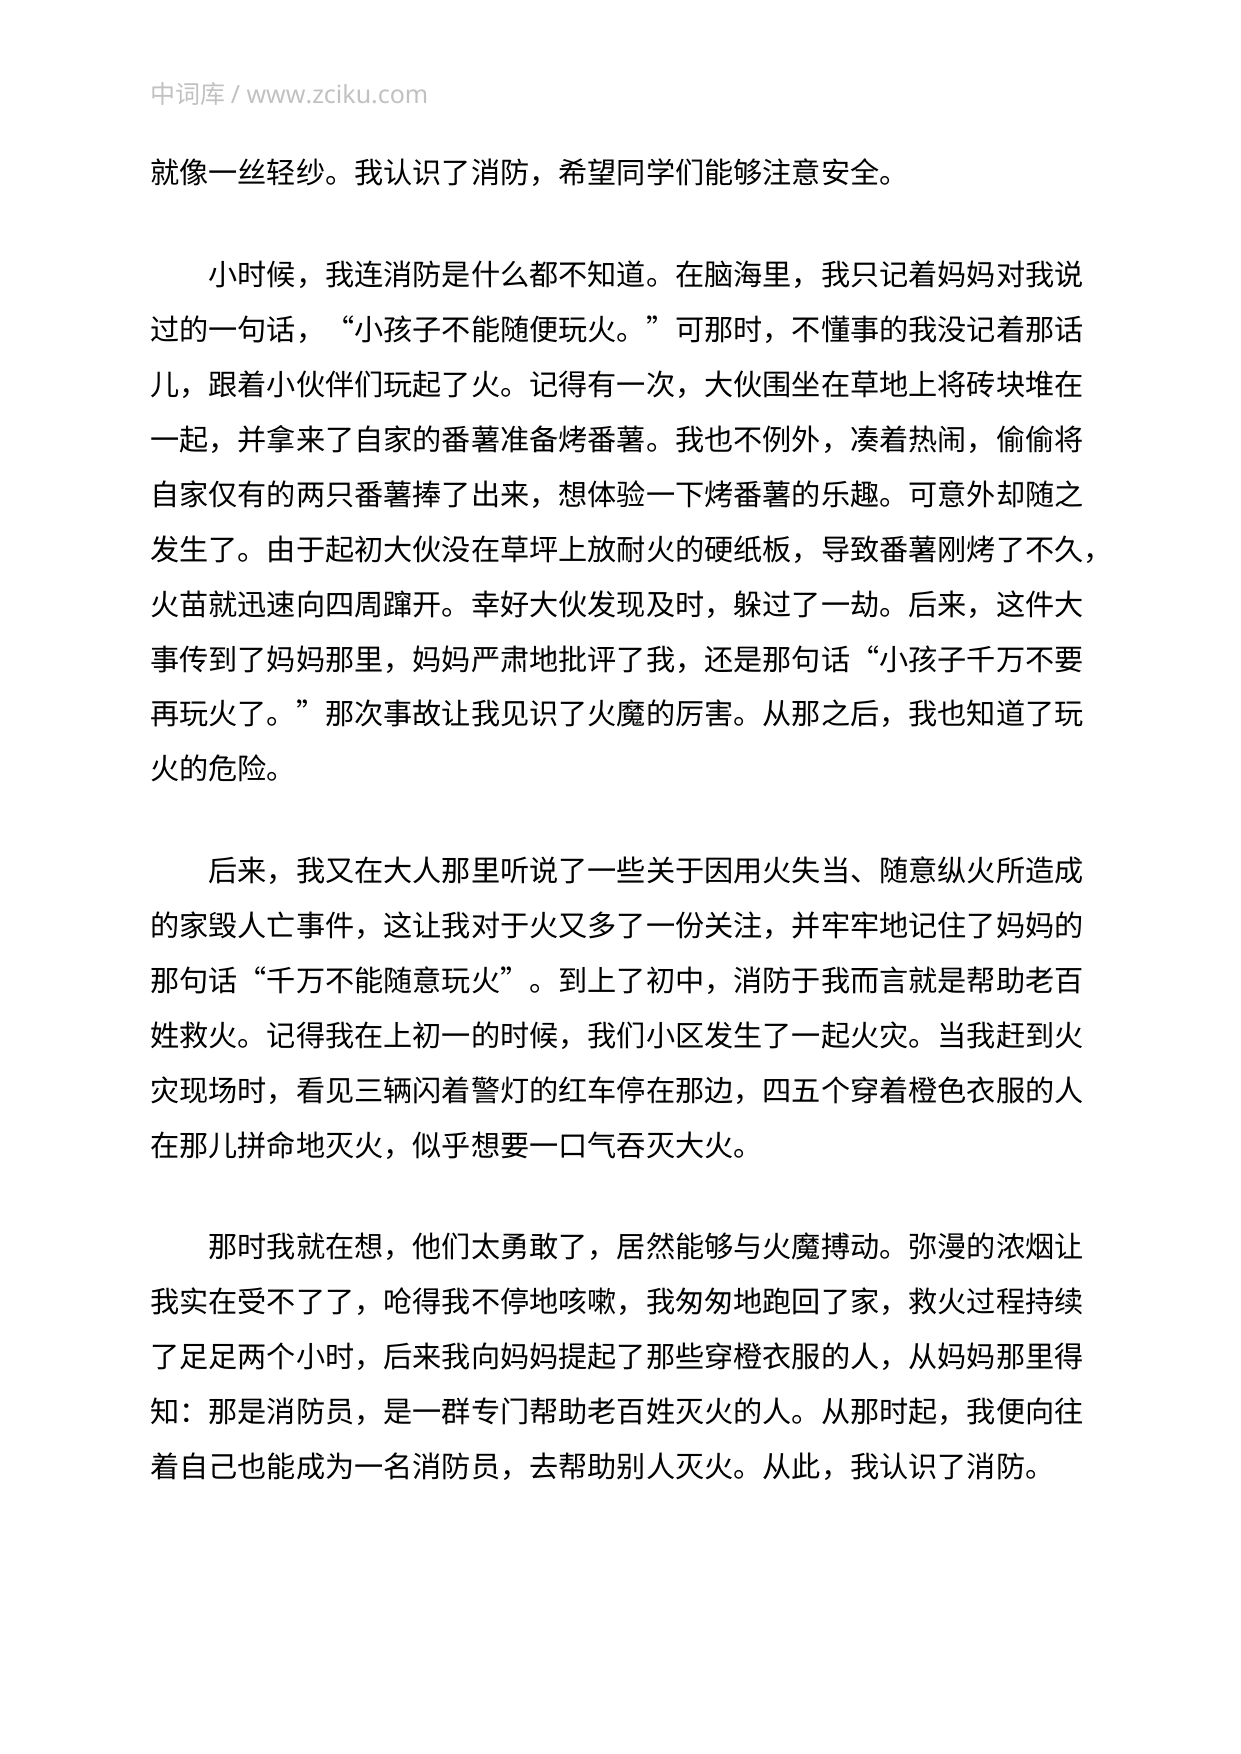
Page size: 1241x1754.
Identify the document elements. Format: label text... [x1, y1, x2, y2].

text 小时候，我连消防是什么都不知道。在脑海里，我只记着妈妈对我说过的一句话，“小孩子不能随便玩火。”可那时，不懂事的我没记着那话儿，跟着小伙伴们玩起了火。记得有一次，大伙围坐在草地上将砖块堆在一起，并拿来了自家的番薯准备烤番薯。我也不例外，凑着热闹，偷偷将自家仅有的两只番薯捧了出来，想体验一下烤番薯的乐趣。可意外却随之发生了。由于起初大伙没在草坪上放耐火的硬纸板，导致番薯刚烤了不久，火苗就迅速向四周蹿开。幸好大伙发现及时，躲过了一劫。后来，这件大事传到了妈妈那里，妈妈严肃地批评了我，还是那句话“小孩子千万不要再玩火了。”那次事故让我见识了火魔的厉害。从那之后，我也知道了玩火的危险。 [150, 252, 1090, 788]
text 后来，我又在大人那里听说了一些关于因用火失当、随意纵火所造成的家毁人亡事件，这让我对于火又多了一份关注，并牢牢地记住了妈妈的那句话“千万不能随意玩火”。到上了初中，消防于我而言就是帮助老百姓救火。记得我在上初一的时候，我们小区发生了一起火灾。当我赶到火灾现场时，看见三辆闪着警灯的红车停在那边，四五个穿着橙色衣服的人在那儿拼命地灭火，似乎想要一口气吞灭大火。 [150, 848, 1090, 1164]
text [150, 150, 1090, 192]
text 那时我就在想，他们太勇敢了，居然能够与火魔搏动。弥漫的浓烟让我实在受不了了，呛得我不停地咳嗽，我匆匆地跑回了家，救火过程持续了足足两个小时，后来我向妈妈提起了那些穿橙衣服的人，从妈妈那里得知：那是消防员，是一群专门帮助老百姓灭火的人。从那时起，我便向往着自己也能成为一名消防员，去帮助别人灭火。从此，我认识了消防。 [150, 1224, 1090, 1486]
